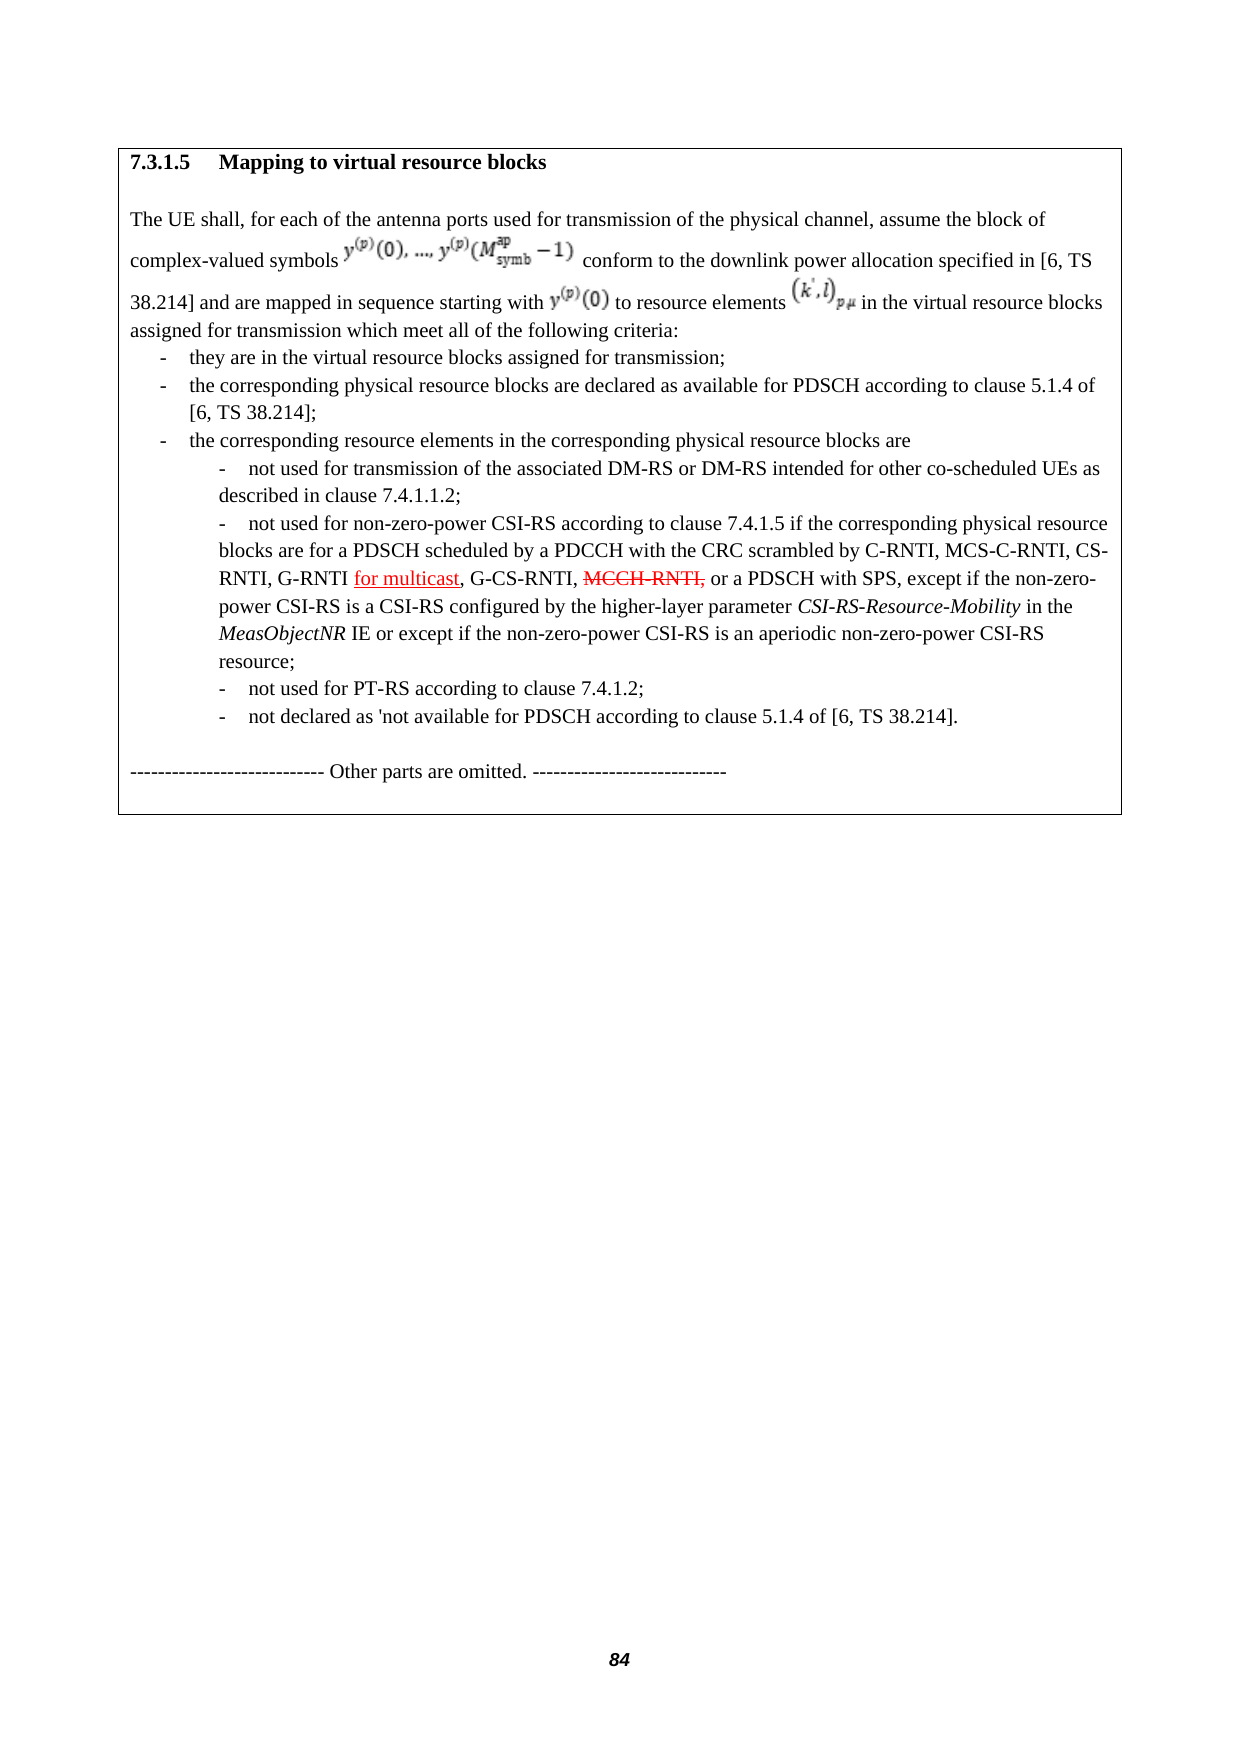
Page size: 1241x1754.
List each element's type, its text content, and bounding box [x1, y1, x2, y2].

picture [791, 275, 856, 310]
picture [549, 283, 610, 310]
picture [343, 234, 577, 268]
